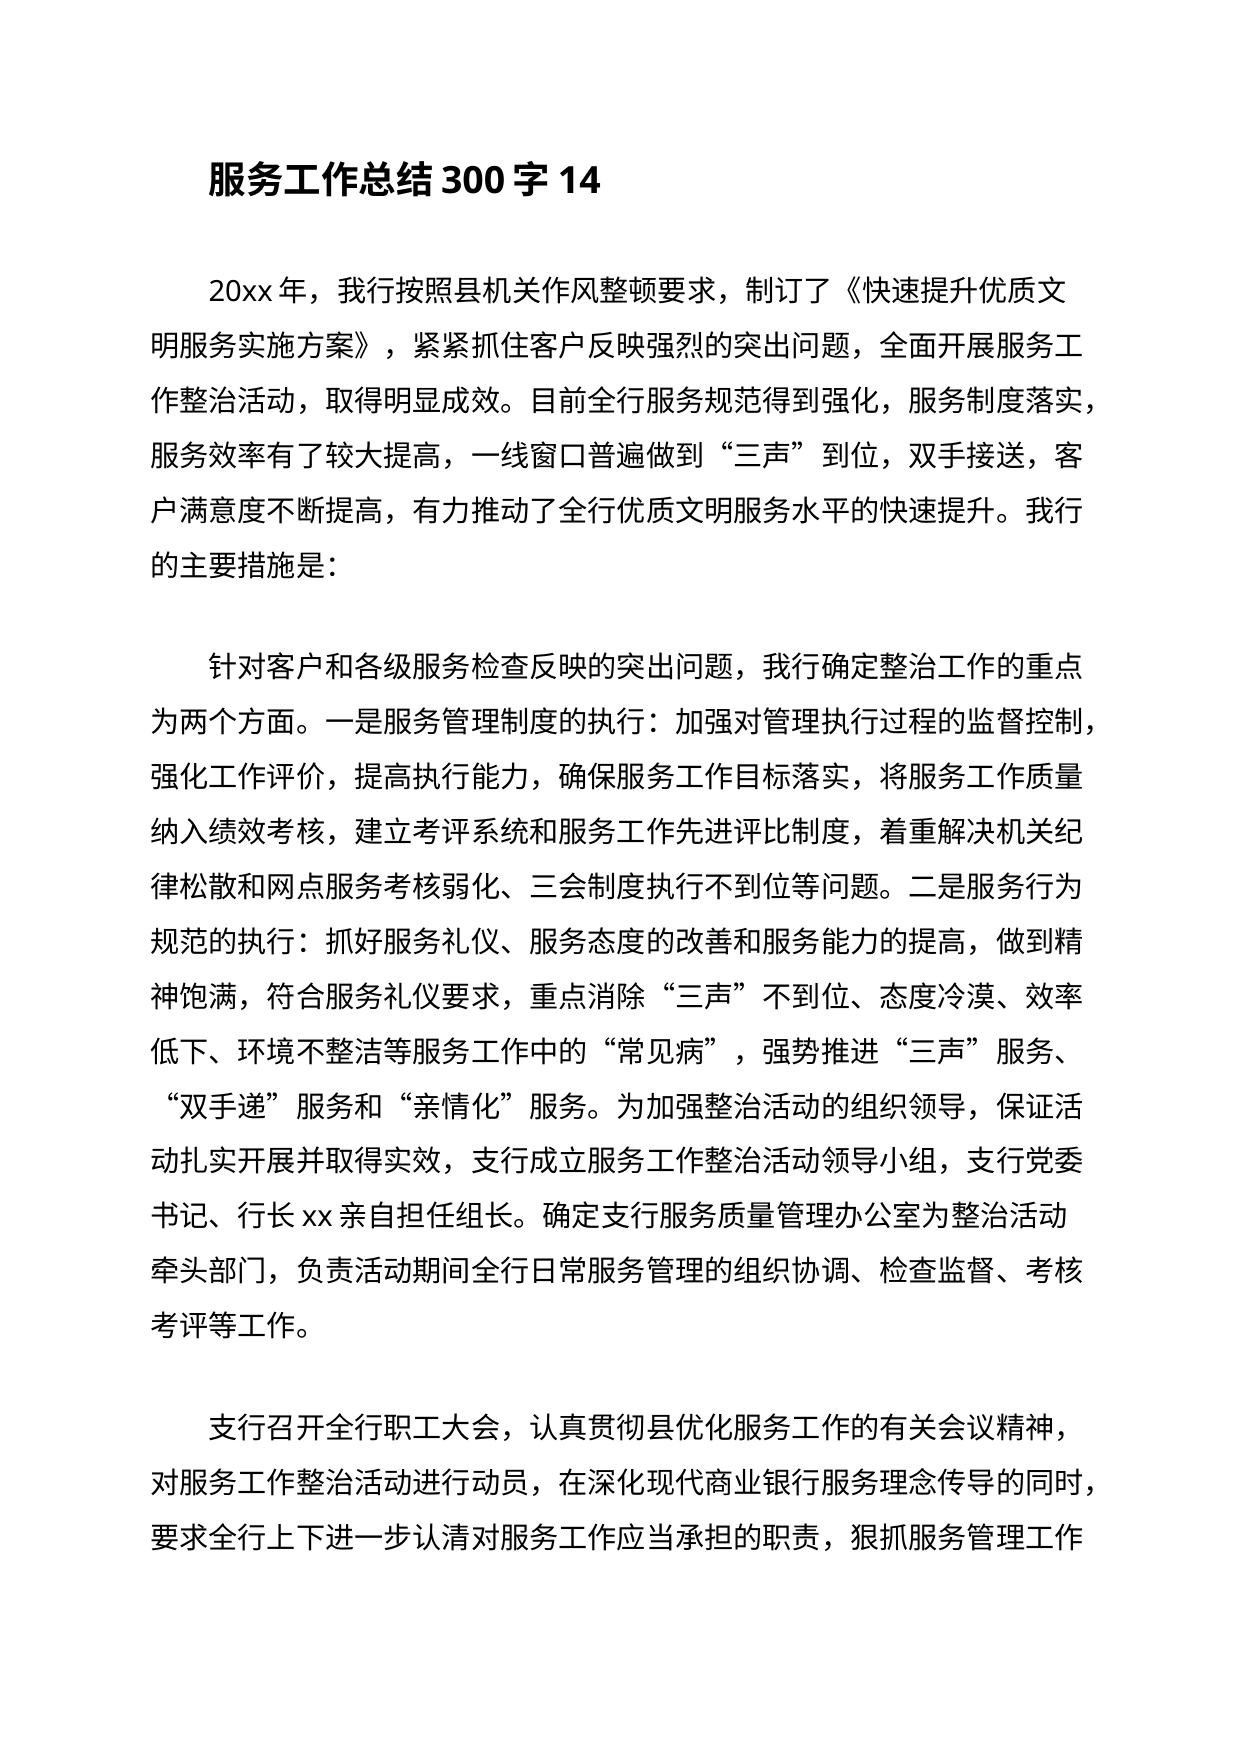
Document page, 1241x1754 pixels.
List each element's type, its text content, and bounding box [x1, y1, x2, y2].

text 针对客户和各级服务检查反映的突出问题，我行确定整治工作的重点为两个方面。一是服务管理制度的执行：加强对管理执行过程的监督控制，强化工作评价，提高执行能力，确保服务工作目标落实，将服务工作质量纳入绩效考核，建立考评系统和服务工作先进评比制度，着重解决机关纪律松散和网点服务考核弱化、三会制度执行不到位等问题。二是服务行为规范的执行：抓好服务礼仪、服务态度的改善和服务能力的提高，做到精神饱满，符合服务礼仪要求，重点消除“三声”不到位、态度冷漠、效率低下、环境不整洁等服务工作中的“常见病”，强势推进“三声”服务、“双手递”服务和“亲情化”服务。为加强整治活动的组织领导，保证活动扎实开展并取得实效，支行成立服务工作整治活动领导小组，支行党委书记、行长xx亲自担任组长。确定支行服务质量管理办公室为整治活动牵头部门，负责活动期间全行日常服务管理的组织协调、检查监督、考核考评等工作。 [150, 644, 1090, 1345]
text 20xx年，我行按照县机关作风整顿要求，制订了《快速提升优质文明服务实施方案》，紧紧抓住客户反映强烈的突出问题，全面开展服务工作整治活动，取得明显成效。目前全行服务规范得到强化，服务制度落实，服务效率有了较大提高，一线窗口普遍做到“三声”到位，双手接送，客户满意度不断提高，有力推动了全行优质文明服务水平的快速提升。我行的主要措施是： [150, 268, 1090, 584]
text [150, 1404, 1090, 1557]
text 服务工作总结300字14 [150, 150, 1090, 204]
